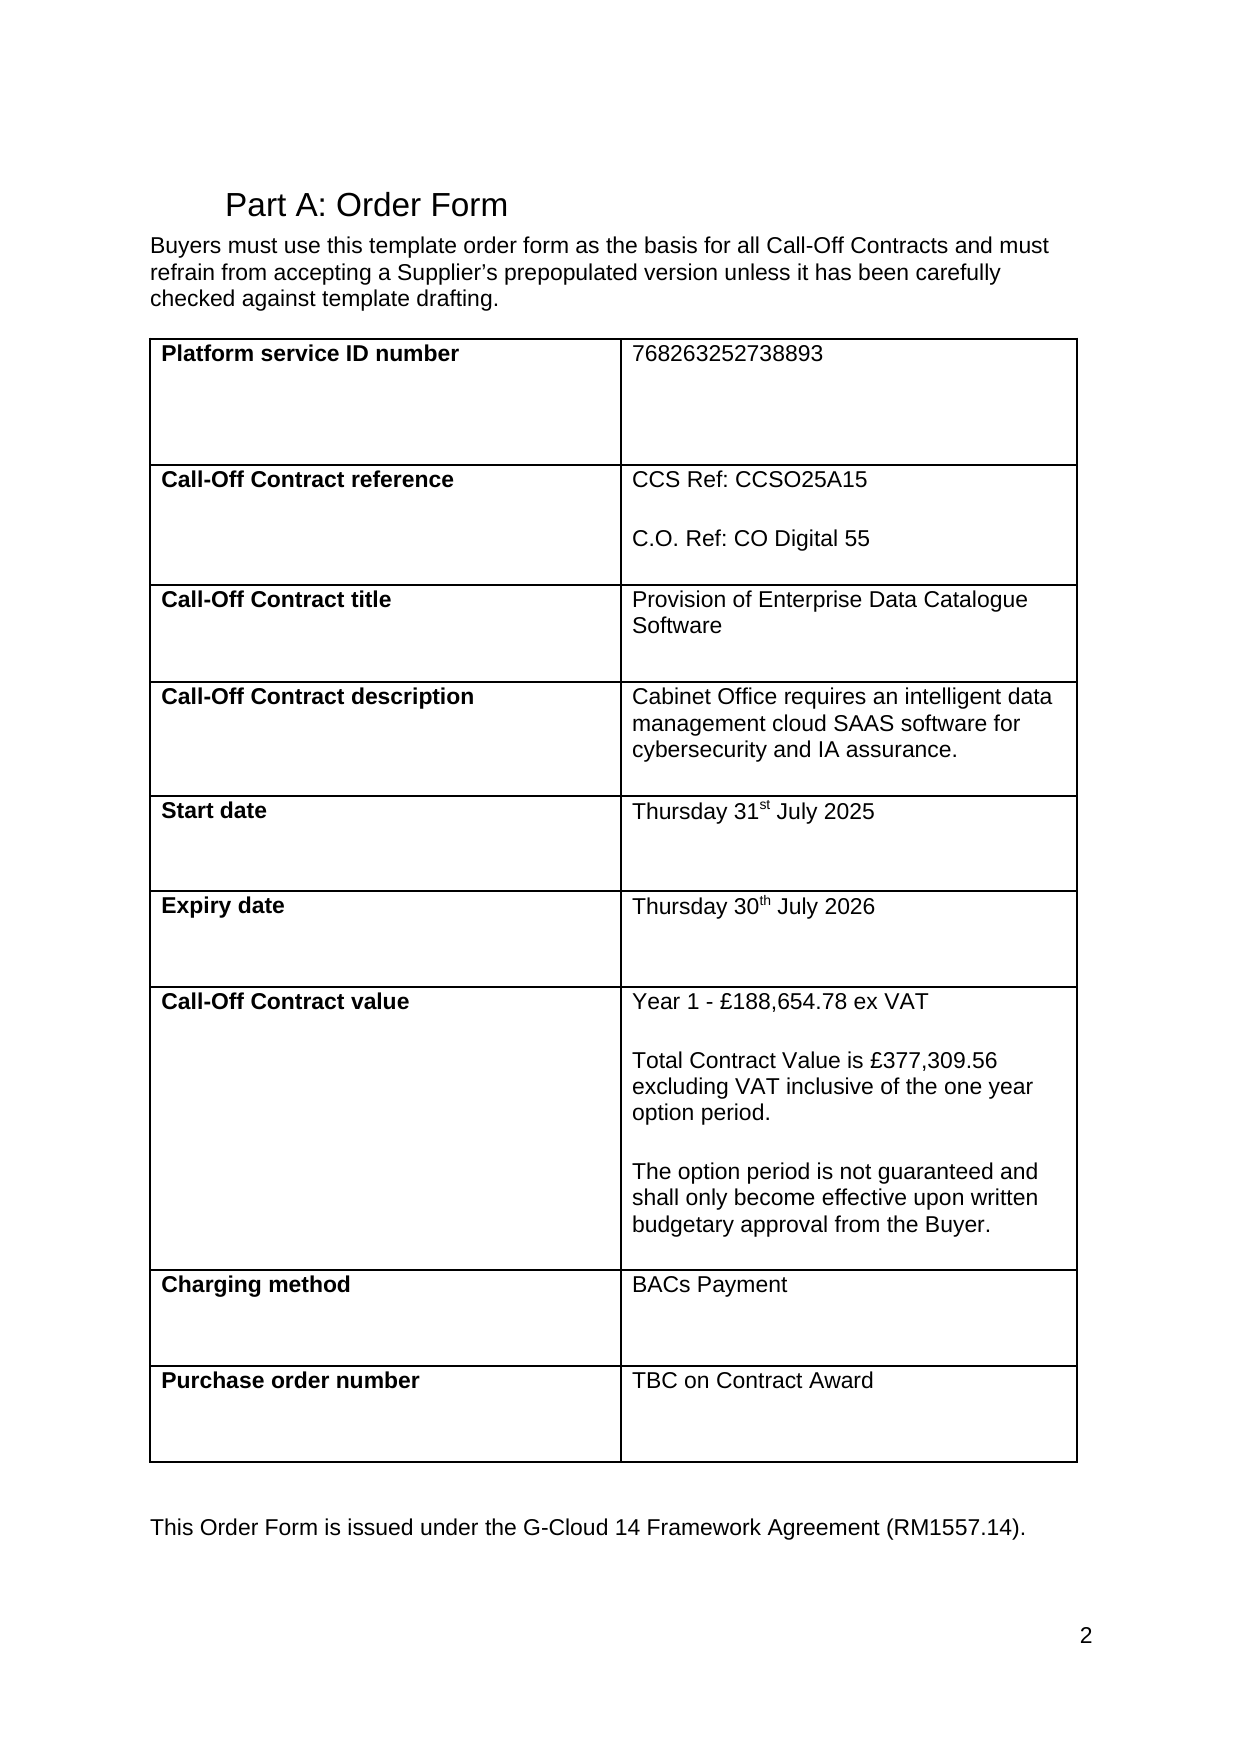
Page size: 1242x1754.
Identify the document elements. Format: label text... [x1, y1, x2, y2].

table_cell TBC on Contract Award [622, 1367, 1076, 1461]
table_cell Call-Off Contract title [151, 586, 620, 681]
table_header 768263252738893 [622, 340, 1076, 464]
text Buyers must use this template order form as the basis for all Call-Off Contracts and must refrain from accepting a Supplier’s prepopulated version unless it has been carefully checked against template drafting. [150, 232, 1090, 311]
table_cell Purchase order number [151, 1367, 620, 1461]
table_cell Start date [151, 797, 620, 890]
table_cell Provision of Enterprise Data Catalogue Software [622, 586, 1076, 681]
table_cell Thursday 30th July 2026 [622, 892, 1076, 986]
text This Order Form is issued under the G-Cloud 14 Framework Agreement (RM1557.14). [150, 1514, 1090, 1540]
table_cell Charging method [151, 1271, 620, 1365]
table_cell Thursday 31st July 2025 [622, 797, 1076, 890]
table_cell Cabinet Office requires an intelligent data management cloud SAAS software for cybersecurity and IA assurance. [622, 683, 1076, 794]
table_cell CCS Ref: CCSO25A15 C.O. Ref: CO Digital 55 [622, 466, 1076, 584]
table_cell Call-Off Contract reference [151, 466, 620, 584]
table_cell Year 1 - £188,654.78 ex VAT Total Contract Value is £377,309.56 excluding VAT inclusive of the one year option period. The option period is not guaranteed and shall only become effective upon written budgetary approval from the Buyer. [622, 988, 1076, 1269]
table_cell Call-Off Contract description [151, 683, 620, 794]
table_cell Expiry date [151, 892, 620, 986]
subtitle Part A: Order Form [150, 185, 1092, 223]
table_header Platform service ID number [151, 340, 620, 464]
table_cell BACs Payment [622, 1271, 1076, 1365]
table_cell Call-Off Contract value [151, 988, 620, 1269]
